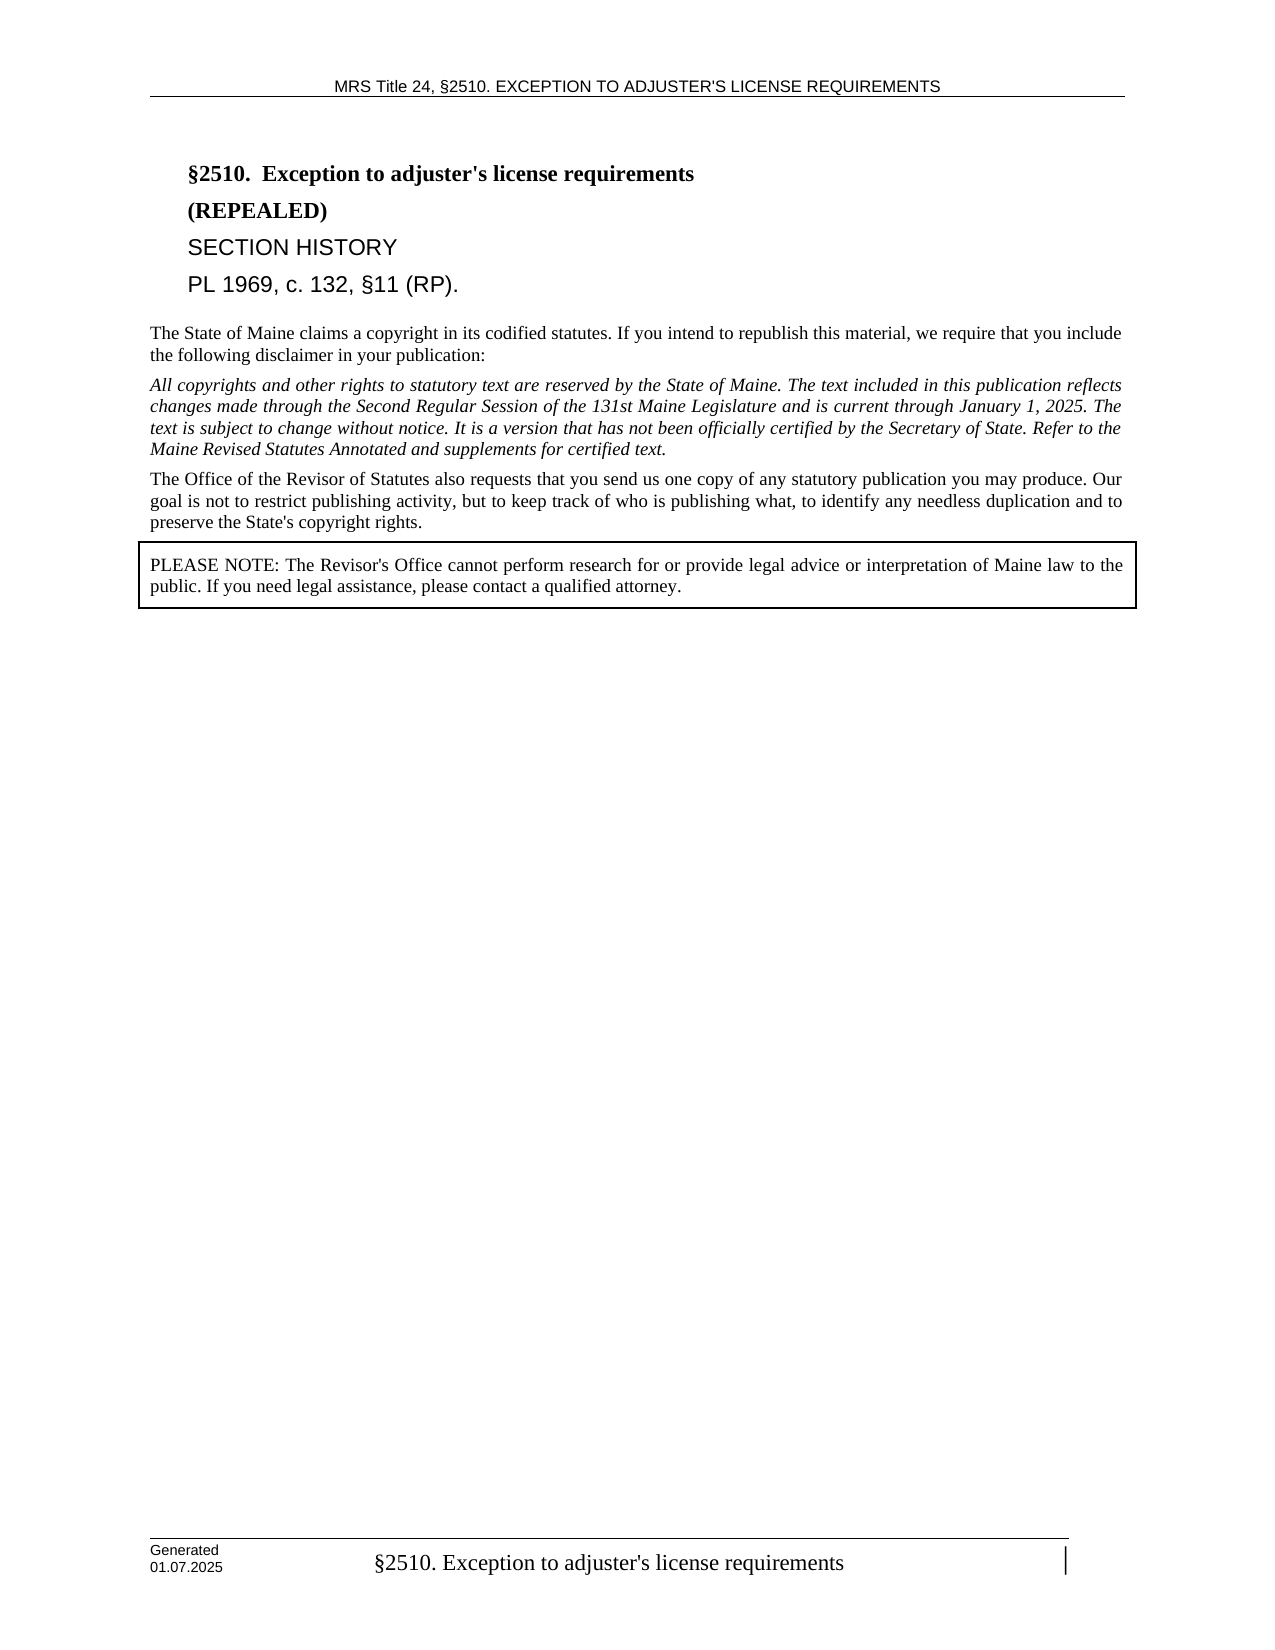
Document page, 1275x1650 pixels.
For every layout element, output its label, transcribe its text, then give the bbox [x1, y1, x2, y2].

text PL 1969, c. 132, §11 (RP). [187, 271, 1125, 297]
text (REPEALED) [187, 197, 1125, 223]
text The Office of the Revisor of Statutes also requests that you send us one copy of any statutory publication you may produce. Our goal is not to restrict publishing activity, but to keep track of who is publishing what, to identify any needless duplication and to preserve the State's copyright rights. [150, 468, 1125, 533]
text SECTION HISTORY [187, 234, 1125, 260]
text The State of Maine claims a copyright in its codified statutes. If you intend to republish this material, we require that you include the following disclaimer in your publication: [150, 322, 1125, 365]
text PLEASE NOTE: The Revisor's Office cannot perform research for or provide legal advice or interpretation of Maine law to the public. If you need legal assistance, please contact a qualified attorney. [140, 543, 1135, 607]
text §2510. Exception to adjuster's license requirements [187, 160, 1125, 187]
text All copyrights and other rights to statutory text are reserved by the State of Maine. The text included in this publication reflects changes made through the Second Regular Session of the 131st Maine Legislature and is current through January 1, 2025 . The text is subject to change without notice. It is a version that has not been officially certified by the Secretary of State. Refer to the Maine Revised Statutes Annotated and supplements for certified text. [150, 373, 1125, 460]
